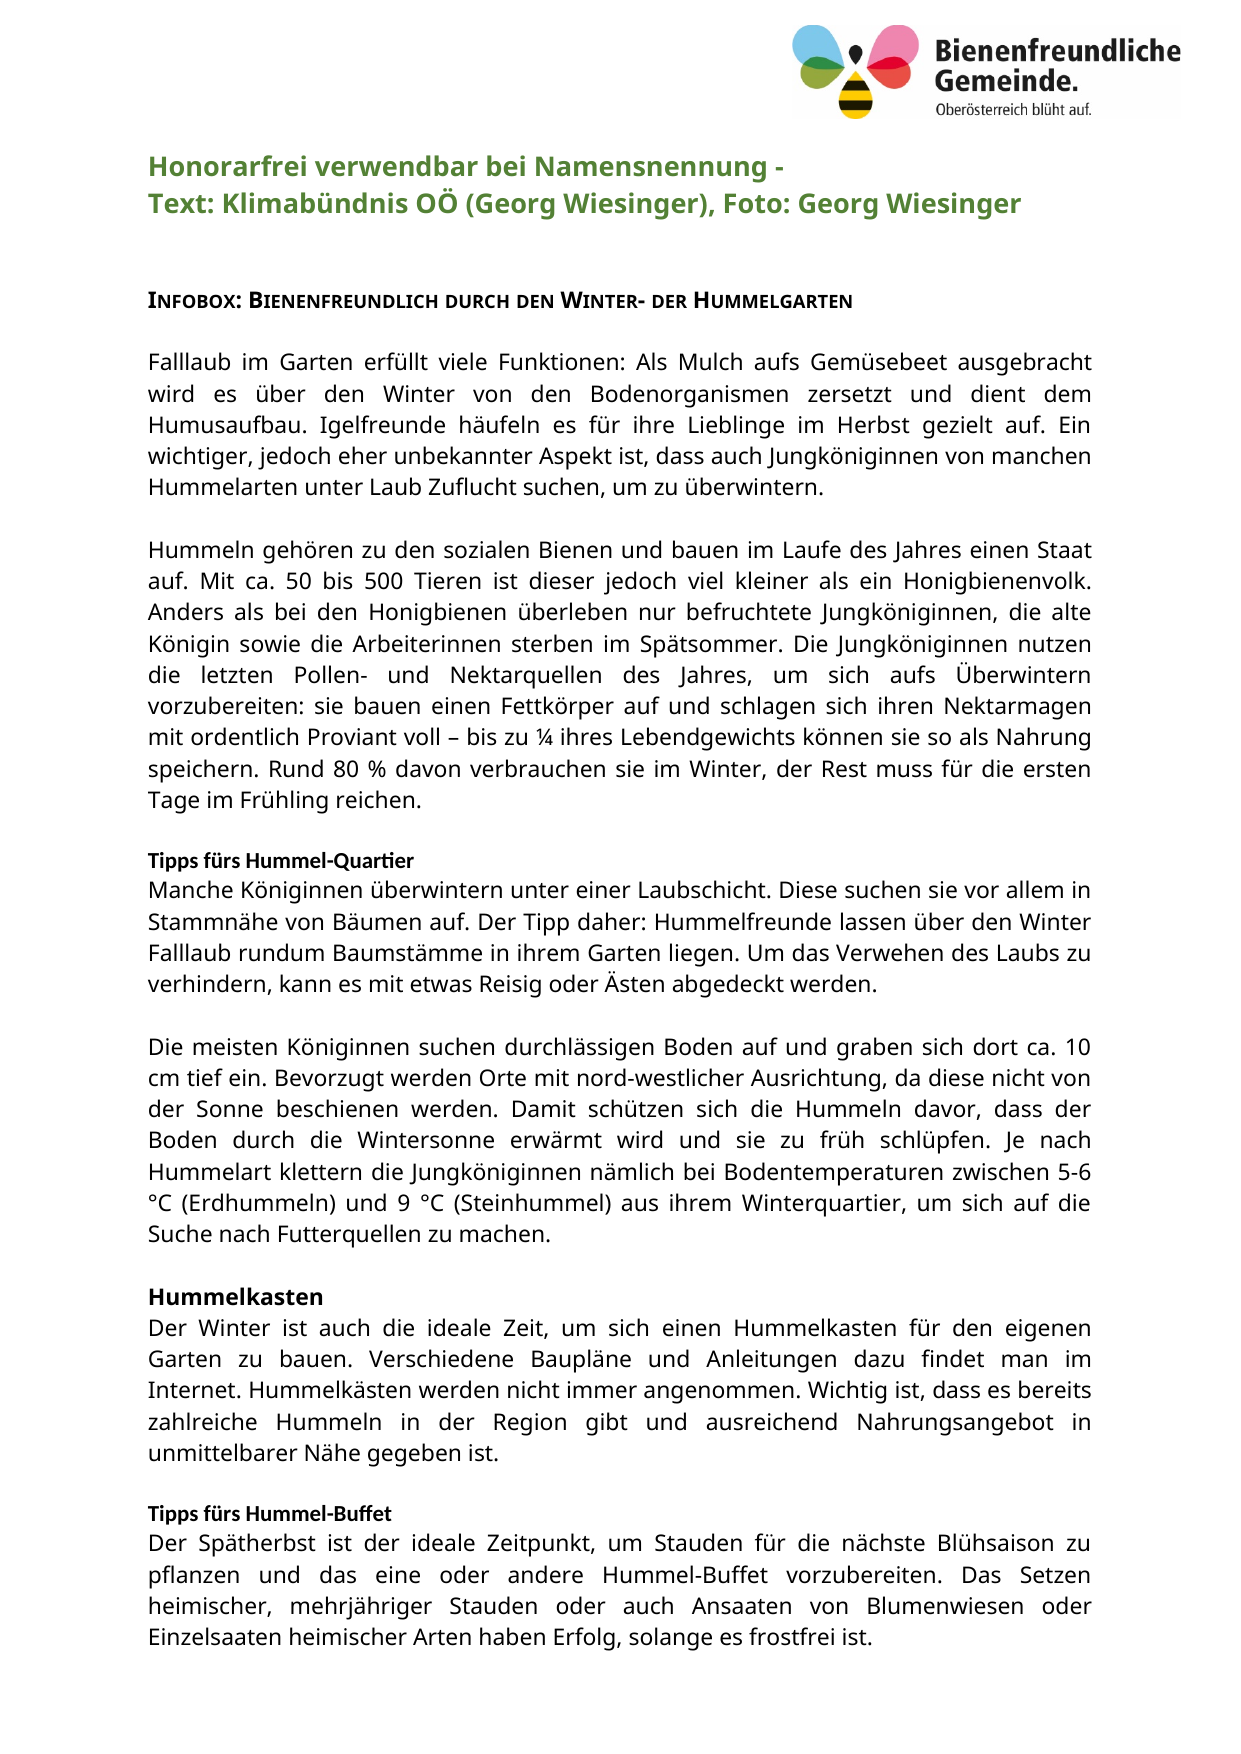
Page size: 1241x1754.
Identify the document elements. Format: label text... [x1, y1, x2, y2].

text Honorarfrei verwendbar bei Namensnennung - Text: Klimabündnis OÖ (Georg Wiesinger), Foto: Georg Wiesinger [148, 148, 1093, 221]
text Falllaub im Garten erfüllt viele Funktionen: Als Mulch aufs Gemüsebeet ausgebracht wird es über den Winter von den Bodenorganismen zersetzt und dient dem Humusaufbau. Igelfreunde häufeln es für ihre Lieblinge im Herbst gezielt auf. Ein wichtiger, jedoch eher unbekannter Aspekt ist, dass auch Jungköniginnen von manchen Hummelarten unter Laub Zuflucht suchen, um zu überwintern. [148, 346, 1093, 503]
text Tipps fürs Hummel-Buffet [148, 1499, 1093, 1527]
text Der Winter ist auch die ideale Zeit, um sich einen Hummelkasten für den eigenen Garten zu bauen. Verschiedene Baupläne und Anleitungen dazu findet man im Internet. Hummelkästen werden nicht immer angenommen. Wichtig ist, dass es bereits zahlreiche Hummeln in der Region gibt und ausreichend Nahrungsangebot in unmittelbarer Nähe gegeben ist. [148, 1312, 1093, 1468]
text Hummelkasten [148, 1281, 1093, 1312]
text Manche Königinnen überwintern unter einer Laubschicht. Diese suchen sie vor allem in Stammnähe von Bäumen auf. Der Tipp daher: Hummelfreunde lassen über den Winter Falllaub rundum Baumstämme in ihrem Garten liegen. Um das Verwehen des Laubs zu verhindern, kann es mit etwas Reisig oder Ästen abgedeckt werden. [148, 874, 1093, 999]
picture [792, 25, 1181, 119]
text Infobox: Bienenfreundlich durch den Winter- der Hummelgarten [148, 284, 1093, 315]
text Hummeln gehören zu den sozialen Bienen und bauen im Laufe des Jahres einen Staat auf. Mit ca. 50 bis 500 Tieren ist dieser jedoch viel kleiner als ein Honigbienenvolk. Anders als bei den Honigbienen überleben nur befruchtete Jungköniginnen, die alte Königin sowie die Arbeiterinnen sterben im Spätsommer. Die Jungköniginnen nutzen die letzten Pollen- und Nektarquellen des Jahres, um sich aufs Überwintern vorzubereiten: sie bauen einen Fettkörper auf und schlagen sich ihren Nektarmagen mit ordentlich Proviant voll – bis zu ¼ ihres Lebendgewichts können sie so als Nahrung speichern. Rund 80 % davon verbrauchen sie im Winter, der Rest muss für die ersten Tage im Frühling reichen. [148, 534, 1093, 815]
text Die meisten Königinnen suchen durchlässigen Boden auf und graben sich dort ca. 10 cm tief ein. Bevorzugt werden Orte mit nord-westlicher Ausrichtung, da diese nicht von der Sonne beschienen werden. Damit schützen sich die Hummeln davor, dass der Boden durch die Wintersonne erwärmt wird und sie zu früh schlüpfen. Je nach Hummelart klettern die Jungköniginnen nämlich bei Bodentemperaturen zwischen 5-6 °C (Erdhummeln) und 9 °C (Steinhummel) aus ihrem Winterquartier, um sich auf die Suche nach Futterquellen zu machen. [148, 1031, 1093, 1249]
text Der Spätherbst ist der ideale Zeitpunkt, um Stauden für die nächste Blühsaison zu pflanzen und das eine oder andere Hummel-Buffet vorzubereiten. Das Setzen heimischer, mehrjähriger Stauden oder auch Ansaaten von Blumenwiesen oder Einzelsaaten heimischer Arten haben Erfolg, solange es frostfrei ist. [148, 1527, 1093, 1652]
text Tipps fürs Hummel-Quartier [148, 846, 1093, 874]
